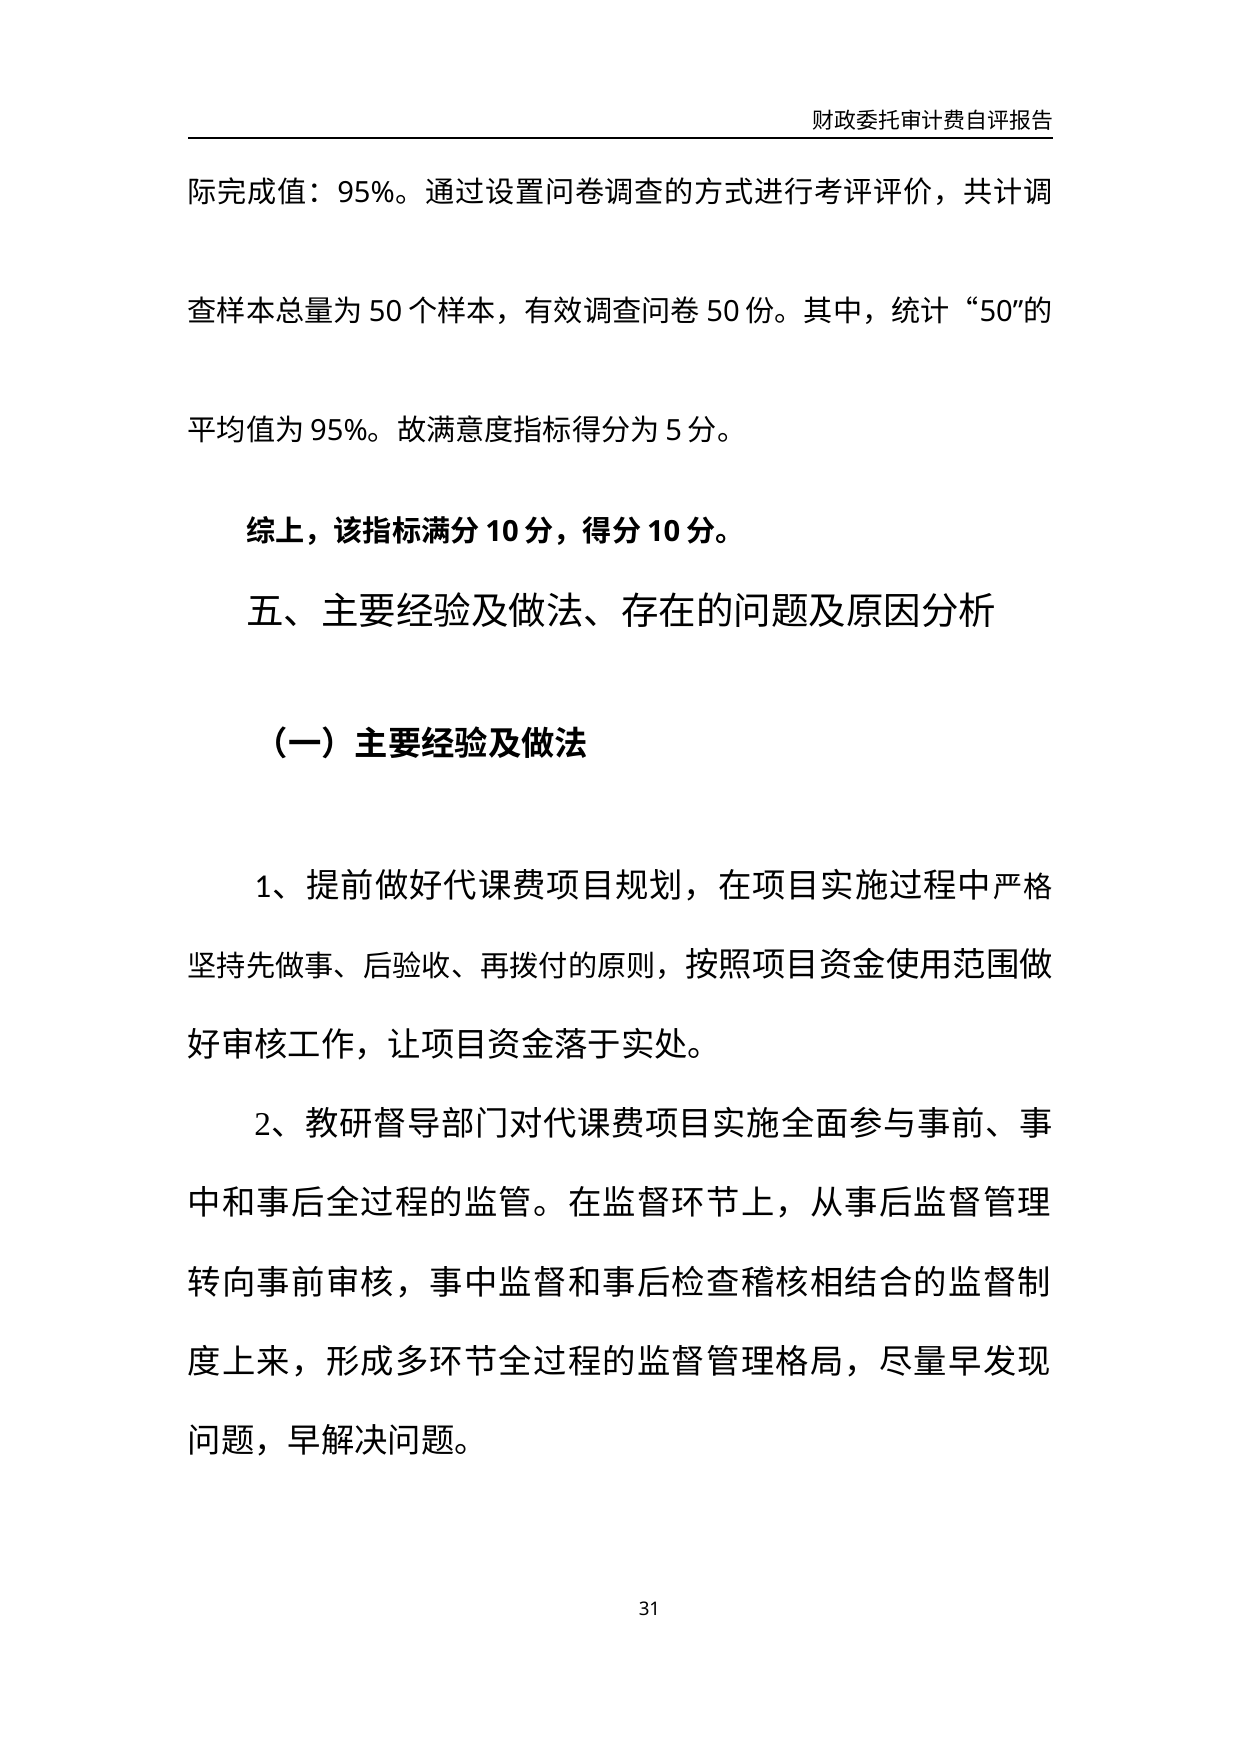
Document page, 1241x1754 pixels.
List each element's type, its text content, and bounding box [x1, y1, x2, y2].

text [187, 150, 1053, 467]
text 1、提前做好代课费项目规划，在项目实施过程中严格坚持先做事、后验收、再拨付的原则，按照项目资金使用范围做好审核工作，让项目资金落于实处。 [187, 843, 1053, 1081]
title 2、教研督导部门对代课费项目实施全面参与事前、事中和事后全过程的监管。在监督环节上，从事后监督管理转向事前审核，事中监督和事后检查稽核相结合的监督制度上来，形成多环节全过程的监督管理格局，尽量早发现问题，早解决问题。 [187, 1081, 1053, 1478]
text 五、主要经验及做法、存在的问题及原因分析 [187, 568, 1053, 647]
subtitle （一）主要经验及做法 [187, 702, 1053, 781]
text 综上，该指标满分10分，得分10分。 [187, 489, 1053, 568]
